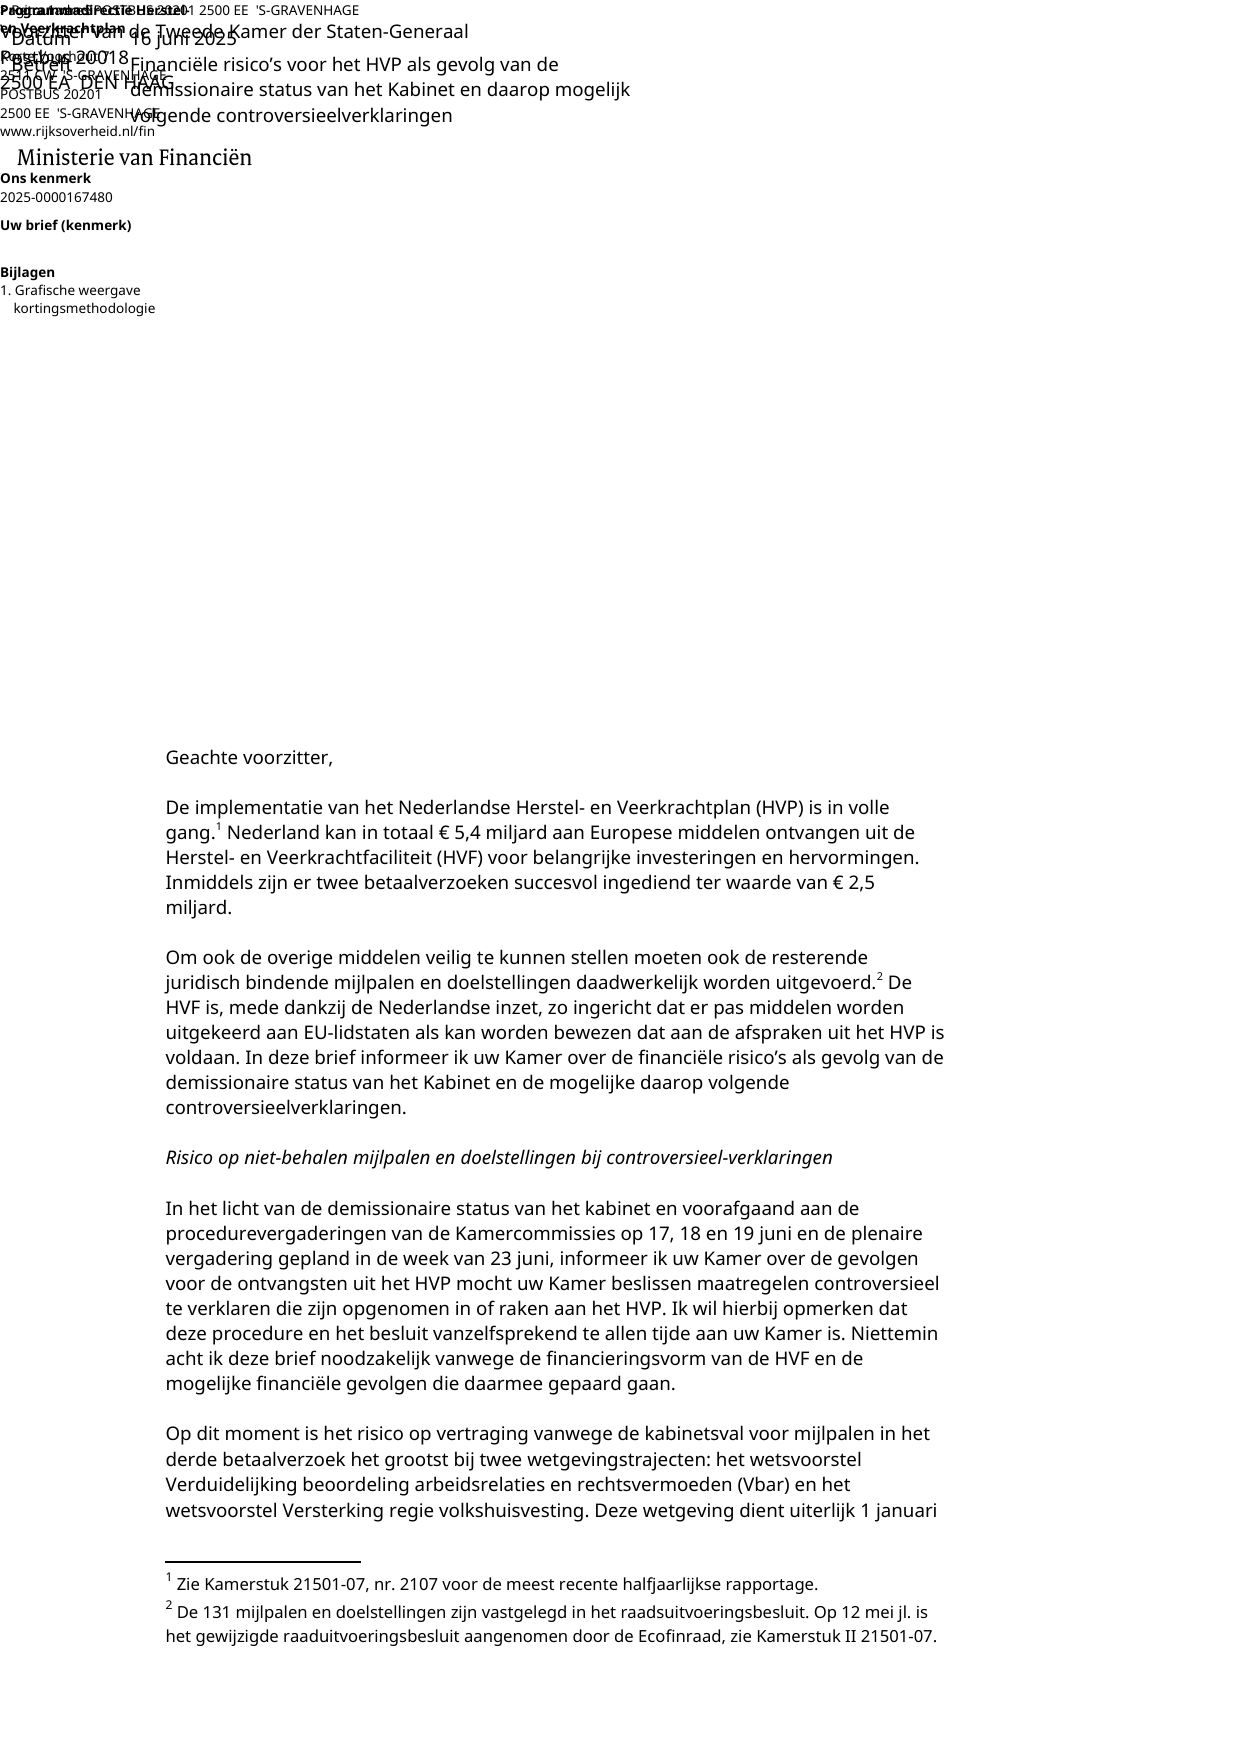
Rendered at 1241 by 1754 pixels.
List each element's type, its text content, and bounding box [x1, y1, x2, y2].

text De implementatie van het Nederlandse Herstel- en Veerkrachtplan (HVP) is in volle gang. Nederland kan in totaal € 5,4 miljard aan Europese middelen ontvangen uit de Herstel- en Veerkrachtfaciliteit (HVF) voor belangrijke investeringen en hervormingen. Inmiddels zijn er twee betaalverzoeken succesvol ingediend ter waarde van € 2,5 miljard. [165, 794, 945, 919]
text Risico op niet-behalen mijlpalen en doelstellingen bij controversieel-verklaringen [165, 1144, 945, 1169]
picture [45, 26, 52, 44]
picture [58, 29, 64, 36]
picture [25, 29, 31, 36]
picture [0, 0, 384, 220]
picture [15, 36, 22, 44]
text Geachte voorzitter, [165, 744, 945, 769]
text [165, 1421, 945, 1523]
text Om ook de overige middelen veilig te kunnen stellen moeten ook de resterende juridisch bindende mijlpalen en doelstellingen daadwerkelijk worden uitgevoerd. De HVF is, mede dankzij de Nederlandse inzet, zo ingericht dat er pas middelen worden uitgekeerd aan EU-lidstaten als kan worden bewezen dat aan de afspraken uit het HVP is voldaan. In deze brief informeer ik uw Kamer over de financiële risico’s als gevolg van de demissionaire status van het Kabinet en de mogelijke daarop volgende controversieelverklaringen. [165, 944, 945, 1119]
text In het licht van de demissionaire status van het kabinet en voorafgaand aan de procedurevergaderingen van de Kamercommissies op 17, 18 en 19 juni en de plenaire vergadering gepland in de week van 23 juni, informeer ik uw Kamer over de gevolgen voor de ontvangsten uit het HVP mocht uw Kamer beslissen maatregelen controversieel te verklaren die zijn opgenomen in of raken aan het HVP. Ik wil hierbij opmerken dat deze procedure en het besluit vanzelfsprekend te allen tijde aan uw Kamer is. Niettemin acht ik deze brief noodzakelijk vanwege de financieringsvorm van de HVF en de mogelijke financiële gevolgen die daarmee gepaard gaan. [165, 1195, 945, 1395]
